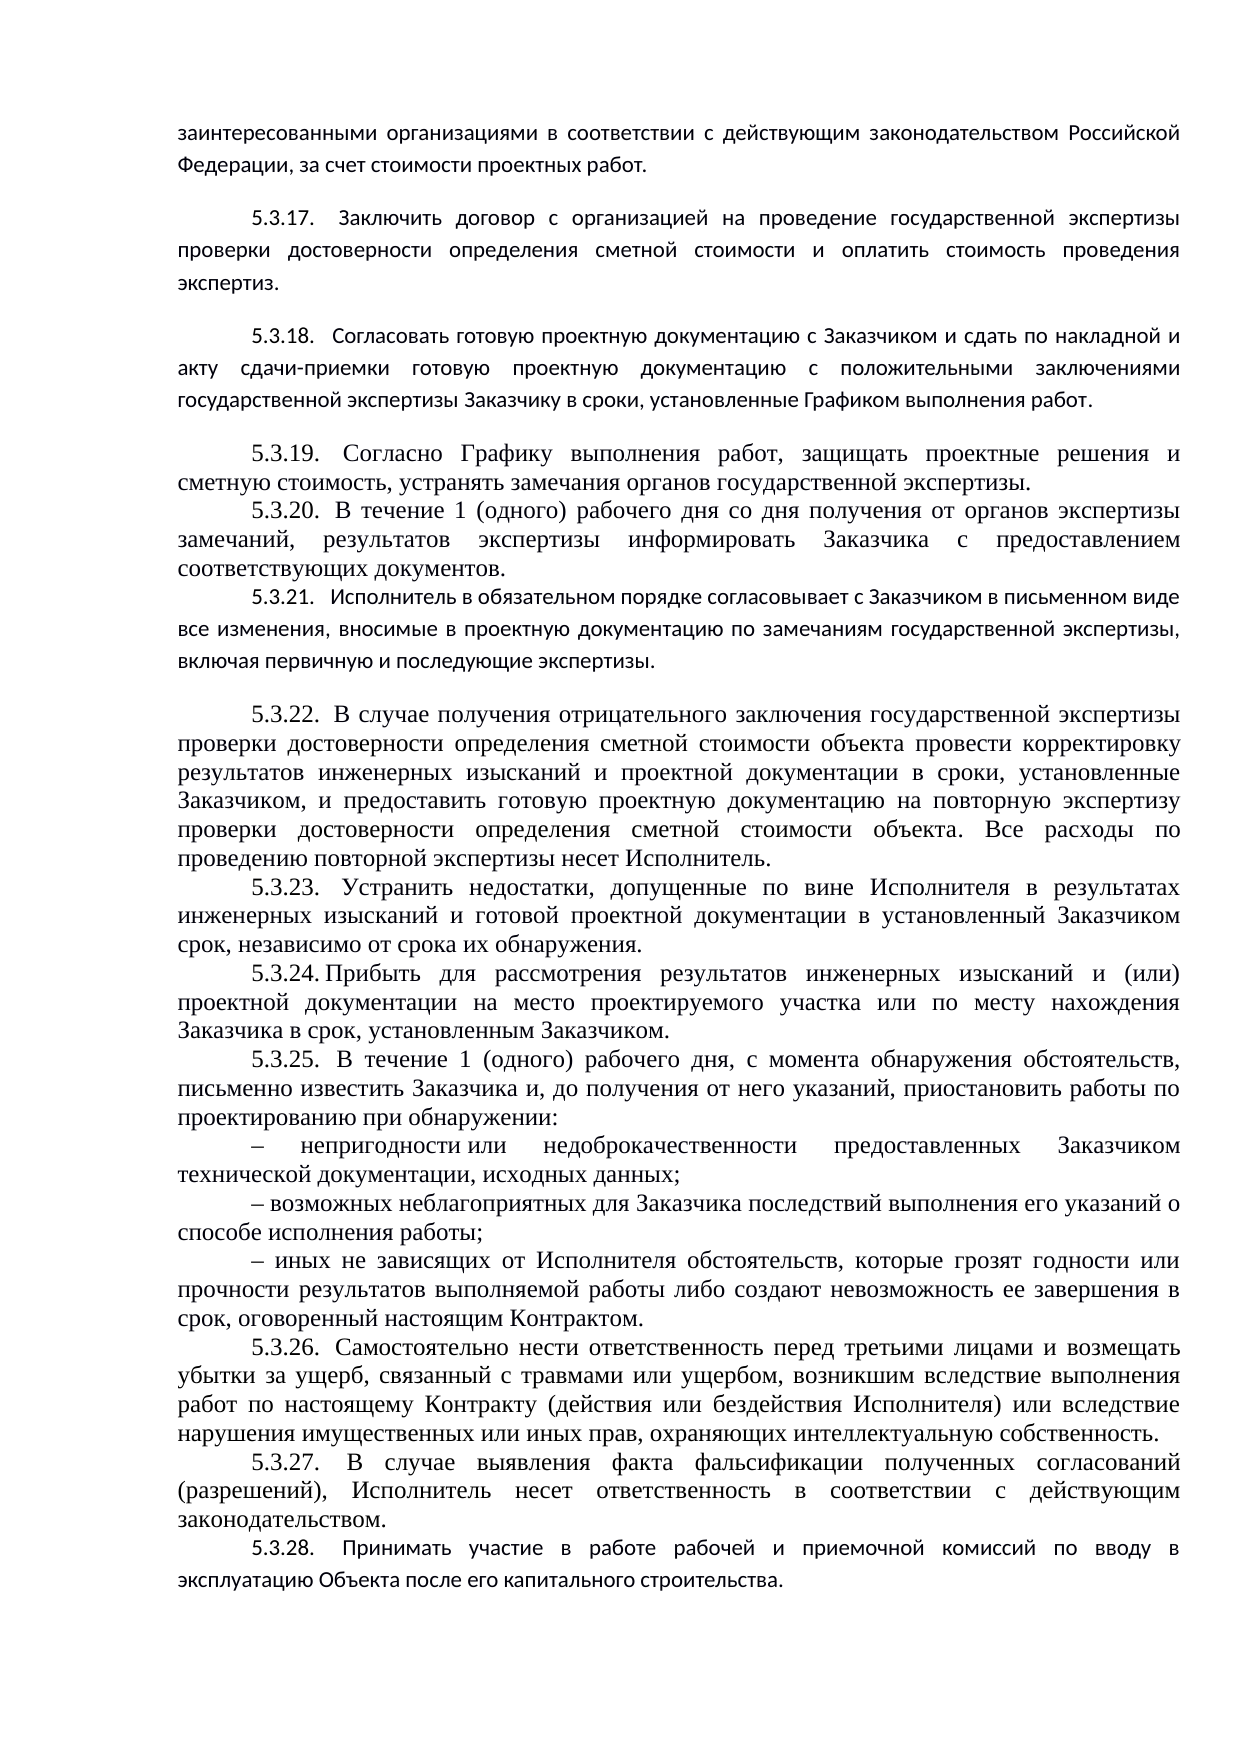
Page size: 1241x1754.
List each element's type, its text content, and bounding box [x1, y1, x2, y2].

list Согласно Графику выполнения работ, защищать проектные решения и сметную стоимость, устранять замечания органов государственной экспертизы. [177, 438, 1181, 496]
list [177, 118, 1181, 178]
list В случае получения отрицательного заключения государственной экспертизы проверки достоверности определения сметной стоимости объекта провести корректировку результатов инженерных изысканий и проектной документации в сроки, установленные Заказчиком, и предоставить готовую проектную документацию на повторную экспертизу проверки достоверности определения сметной стоимости объекта. Все расходы по проведению повторной экспертизы несет Исполнитель. [177, 699, 1181, 872]
list Согласовать готовую проектную документацию с Заказчиком и сдать по накладной и акту сдачи-приемки готовую проектную документацию с положительными заключениями государственной экспертизы Заказчику в сроки, установленные Графиком выполнения работ. [177, 321, 1181, 413]
list Прибыть для рассмотрения результатов инженерных изысканий и (или) проектной документации на место проектируемого участка или по месту нахождения Заказчика в срок, установленным Заказчиком. [177, 958, 1181, 1044]
list Исполнитель в обязательном порядке согласовывает с Заказчиком в письменном виде все изменения, вносимые в проектную документацию по замечаниям государственной экспертизы, включая первичную и последующие экспертизы. [177, 582, 1181, 674]
list Самостоятельно нести ответственность перед третьими лицами и возмещать убытки за ущерб, связанный с травмами или ущербом, возникшим вследствие выполнения работ по настоящему Контракту (действия или бездействия Исполнителя) или вследствие нарушения имущественных или иных прав, охраняющих интеллектуальную собственность. [177, 1332, 1181, 1447]
list В течение 1 (одного) рабочего дня, с момента обнаружения обстоятельств, письменно известить Заказчика и, до получения от него указаний, приостановить работы по проектированию при обнаружении: [177, 1044, 1181, 1131]
text – иных не зависящих от Исполнителя обстоятельств, которые грозят годности или прочности результатов выполняемой работы либо создают невозможность ее завершения в срок, оговоренный настоящим Контрактом. [177, 1246, 1181, 1332]
list Принимать участие в работе рабочей и приемочной комиссий по вводу в эксплуатацию Объекта после его капитального строительства. [177, 1533, 1181, 1593]
text – непригодности или недоброкачественности предоставленных Заказчиком технической документации, исходных данных; [177, 1131, 1181, 1188]
list В течение 1 (одного) рабочего дня со дня получения от органов экспертизы замечаний, результатов экспертизы информировать Заказчика с предоставлением соответствующих документов. [177, 496, 1181, 582]
list Устранить недостатки, допущенные по вине Исполнителя в результатах инженерных изысканий и готовой проектной документации в установленный Заказчиком срок, независимо от срока их обнаружения. [177, 872, 1181, 958]
list Заключить договор с организацией на проведение государственной экспертизы проверки достоверности определения сметной стоимости и оплатить стоимость проведения экспертиз. [177, 203, 1181, 296]
text – возможных неблагоприятных для Заказчика последствий выполнения его указаний о способе исполнения работы; [177, 1188, 1181, 1246]
list В случае выявления факта фальсификации полученных согласований (разрешений), Исполнитель несет ответственность в соответствии с действующим законодательством. [177, 1447, 1181, 1533]
